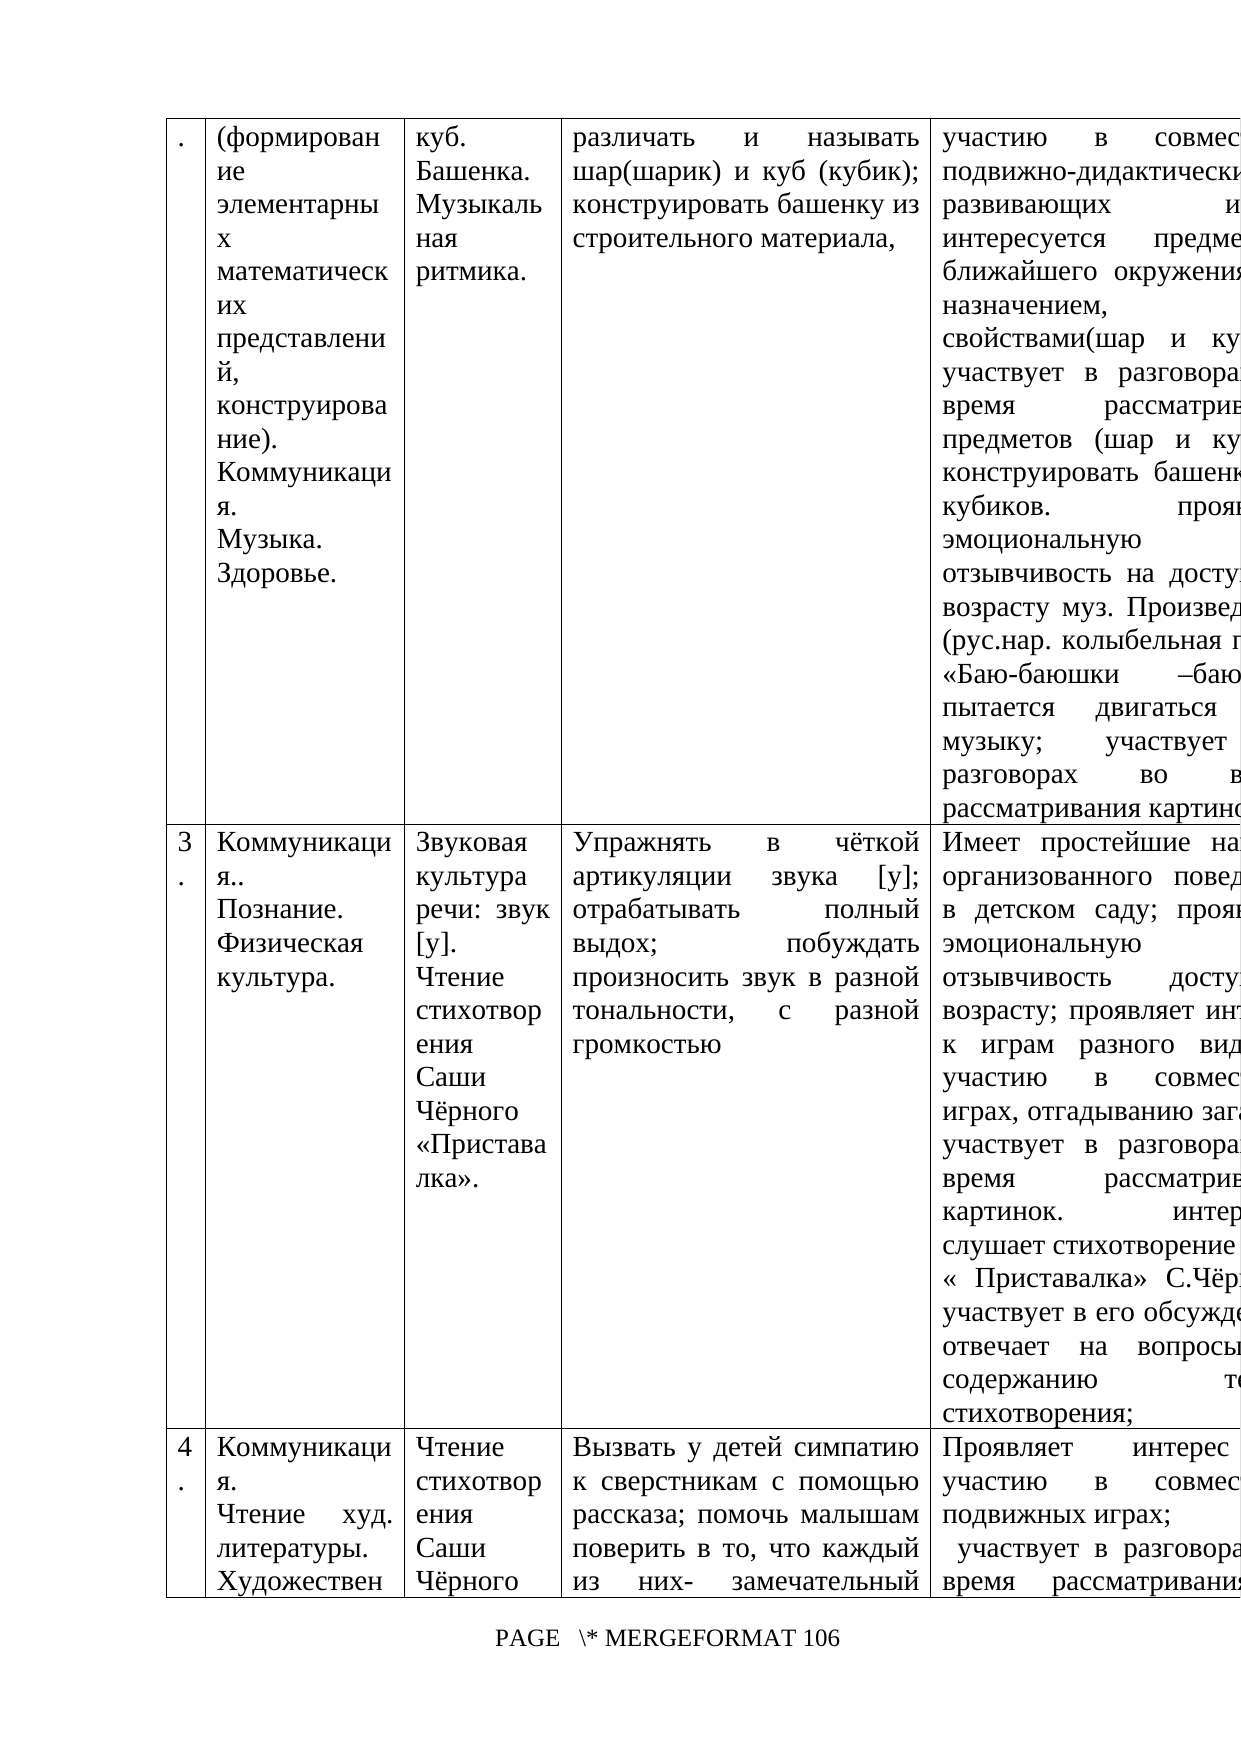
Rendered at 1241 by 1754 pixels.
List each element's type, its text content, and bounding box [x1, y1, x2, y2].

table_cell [206, 1429, 404, 1597]
table_cell Имеет простейшие навыки организованного поведения в детском саду; проявляет эмоциональную отзывчивость доступные возрасту; проявляет интерес к играм разного вида, к участию в совместных играх, отгадыванию загадок; участвует в разговорах во время рассматривания картинок. интересом слушает стихотворение « Приставалка» С.Чёрного, участвует в его обсуждении, отвечает на вопросы по содержанию текста стихотворения; [931, 825, 1240, 1428]
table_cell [931, 119, 1240, 823]
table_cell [562, 119, 930, 823]
table_cell 4. [167, 1429, 205, 1597]
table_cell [206, 119, 404, 823]
table_cell 3. [167, 825, 205, 1428]
table_cell Звуковая культура речи: звук [у]. Чтение стихотворения Саши Чёрного «Приставалка». [405, 825, 561, 1428]
table_cell 2. [167, 119, 205, 823]
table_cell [931, 1429, 1240, 1597]
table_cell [562, 1429, 930, 1597]
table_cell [405, 1429, 561, 1597]
table_cell Коммуникация.. Познание. Физическая культура. [206, 825, 404, 1428]
table_cell Упражнять в чёткой артикуляции звука [у]; отрабатывать полный выдох; побуждать произносить звук в разной тональности, с разной громкостью [562, 825, 930, 1428]
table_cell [405, 119, 561, 823]
